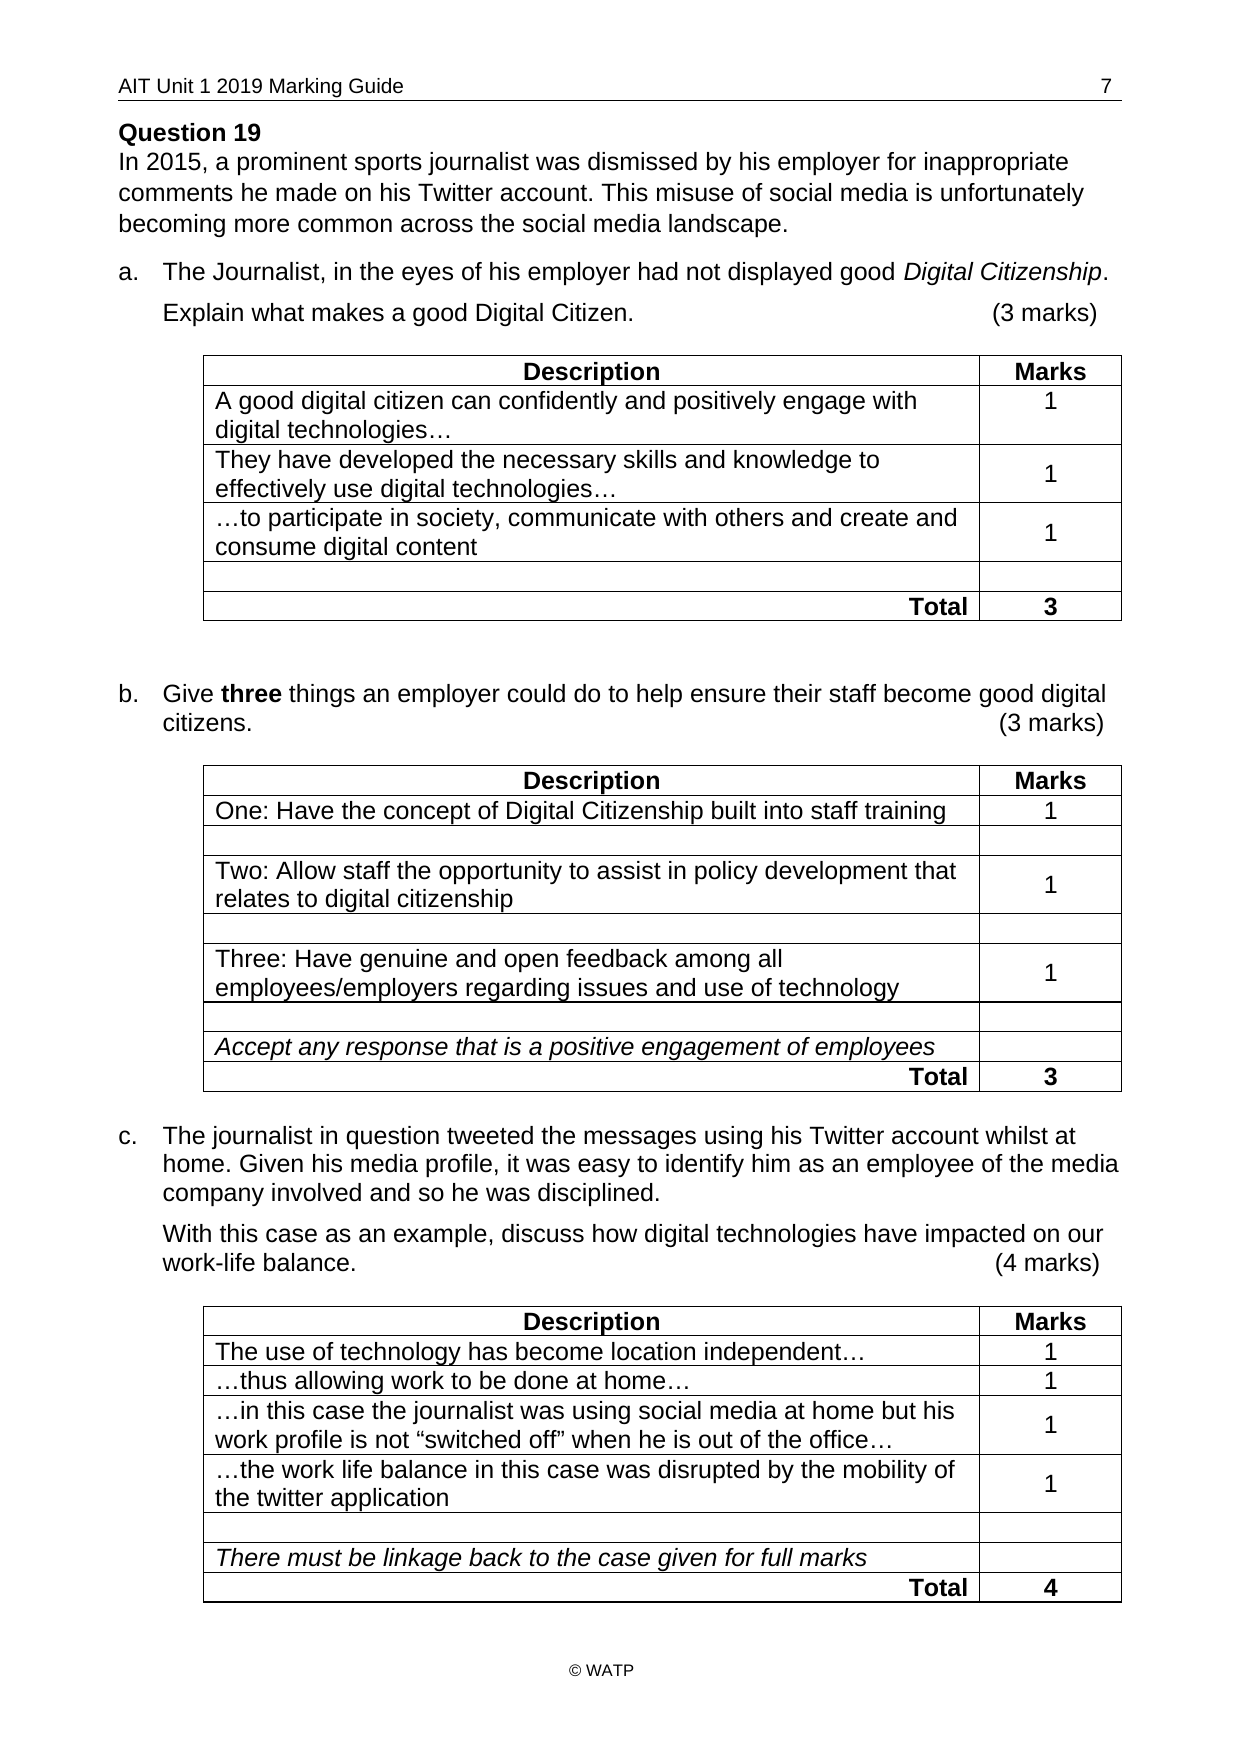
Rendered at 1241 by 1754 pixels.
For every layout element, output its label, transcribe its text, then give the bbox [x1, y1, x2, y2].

table_cell [980, 826, 1121, 854]
text Question 19 [118, 118, 1122, 147]
table_cell [980, 914, 1121, 943]
list Give three things an employer could do to help ensure their staff become good digital citizens. (3 marks) [118, 679, 1122, 736]
table_cell [980, 1032, 1121, 1061]
table_cell Three: Have genuine and open feedback among all employees/employers regarding issues and use of technology [204, 944, 979, 1001]
table_cell [204, 1003, 979, 1031]
table_header Description [204, 1307, 979, 1335]
table_cell 1 [980, 503, 1121, 561]
table_cell …in this case the journalist was using social media at home but his work profile is not “switched off” when he is out of the office… [204, 1396, 979, 1453]
table_cell Accept any response that is a positive engagement of employees [204, 1032, 979, 1061]
table_cell Two: Allow staff the opportunity to assist in policy development that relates to digital citizenship [204, 856, 979, 913]
table_cell Total [204, 592, 979, 620]
table_cell 1 [980, 856, 1121, 913]
table_cell 1 [980, 1366, 1121, 1395]
table_cell [980, 1513, 1121, 1542]
table_cell Total [204, 1573, 979, 1601]
table_header Marks [980, 356, 1121, 385]
table_cell …to participate in society, communicate with others and create and consume digital content [204, 503, 979, 561]
table_cell [980, 1543, 1121, 1572]
list Explain what makes a good Digital Citizen. (3 marks) [162, 298, 1122, 327]
table_cell [980, 1003, 1121, 1031]
table_header Description [204, 356, 979, 385]
table_cell [204, 1513, 979, 1542]
table_cell One: Have the concept of Digital Citizenship built into staff training [204, 796, 979, 825]
table_cell [204, 914, 979, 943]
list In 2015, a prominent sports journalist was dismissed by his employer for inappropriate comments he made on his Twitter account. This misuse of social media is unfortunately becoming more common across the social media landscape. [118, 147, 1122, 238]
table_cell [204, 826, 979, 854]
table_cell 1 [980, 445, 1121, 502]
table_cell The use of technology has become location independent… [204, 1336, 979, 1365]
table_cell …thus allowing work to be done at home… [204, 1366, 979, 1395]
list The journalist in question tweeted the messages using his Twitter account whilst at home. Given his media profile, it was easy to identify him as an employee of the media company involved and so he was disciplined. [118, 1121, 1122, 1207]
table_cell 1 [980, 944, 1121, 1001]
table_cell Total [204, 1062, 979, 1091]
text With this case as an example, discuss how digital technologies have impacted on our work-life balance. (4 marks) [162, 1219, 1122, 1277]
list The Journalist, in the eyes of his employer had not displayed good Digital Citizenship. [118, 257, 1122, 285]
table_cell There must be linkage back to the case given for full marks [204, 1543, 979, 1572]
table_header Marks [980, 1307, 1121, 1335]
table_header Description [204, 766, 979, 795]
table_cell 3 [980, 592, 1121, 620]
table_cell They have developed the necessary skills and knowledge to effectively use digital technologies… [204, 445, 979, 502]
table_cell 1 [980, 386, 1121, 444]
table_cell 1 [980, 796, 1121, 825]
table_cell [980, 562, 1121, 591]
table_cell 3 [980, 1062, 1121, 1091]
table_cell A good digital citizen can confidently and positively engage with digital technologies… [204, 386, 979, 444]
table_cell 1 [980, 1455, 1121, 1512]
table_cell …the work life balance in this case was disrupted by the mobility of the twitter application [204, 1455, 979, 1512]
table_cell 4 [980, 1573, 1121, 1601]
table_cell 1 [980, 1396, 1121, 1453]
table_cell 1 [980, 1336, 1121, 1365]
table_cell [204, 562, 979, 591]
table_header Marks [980, 766, 1121, 795]
